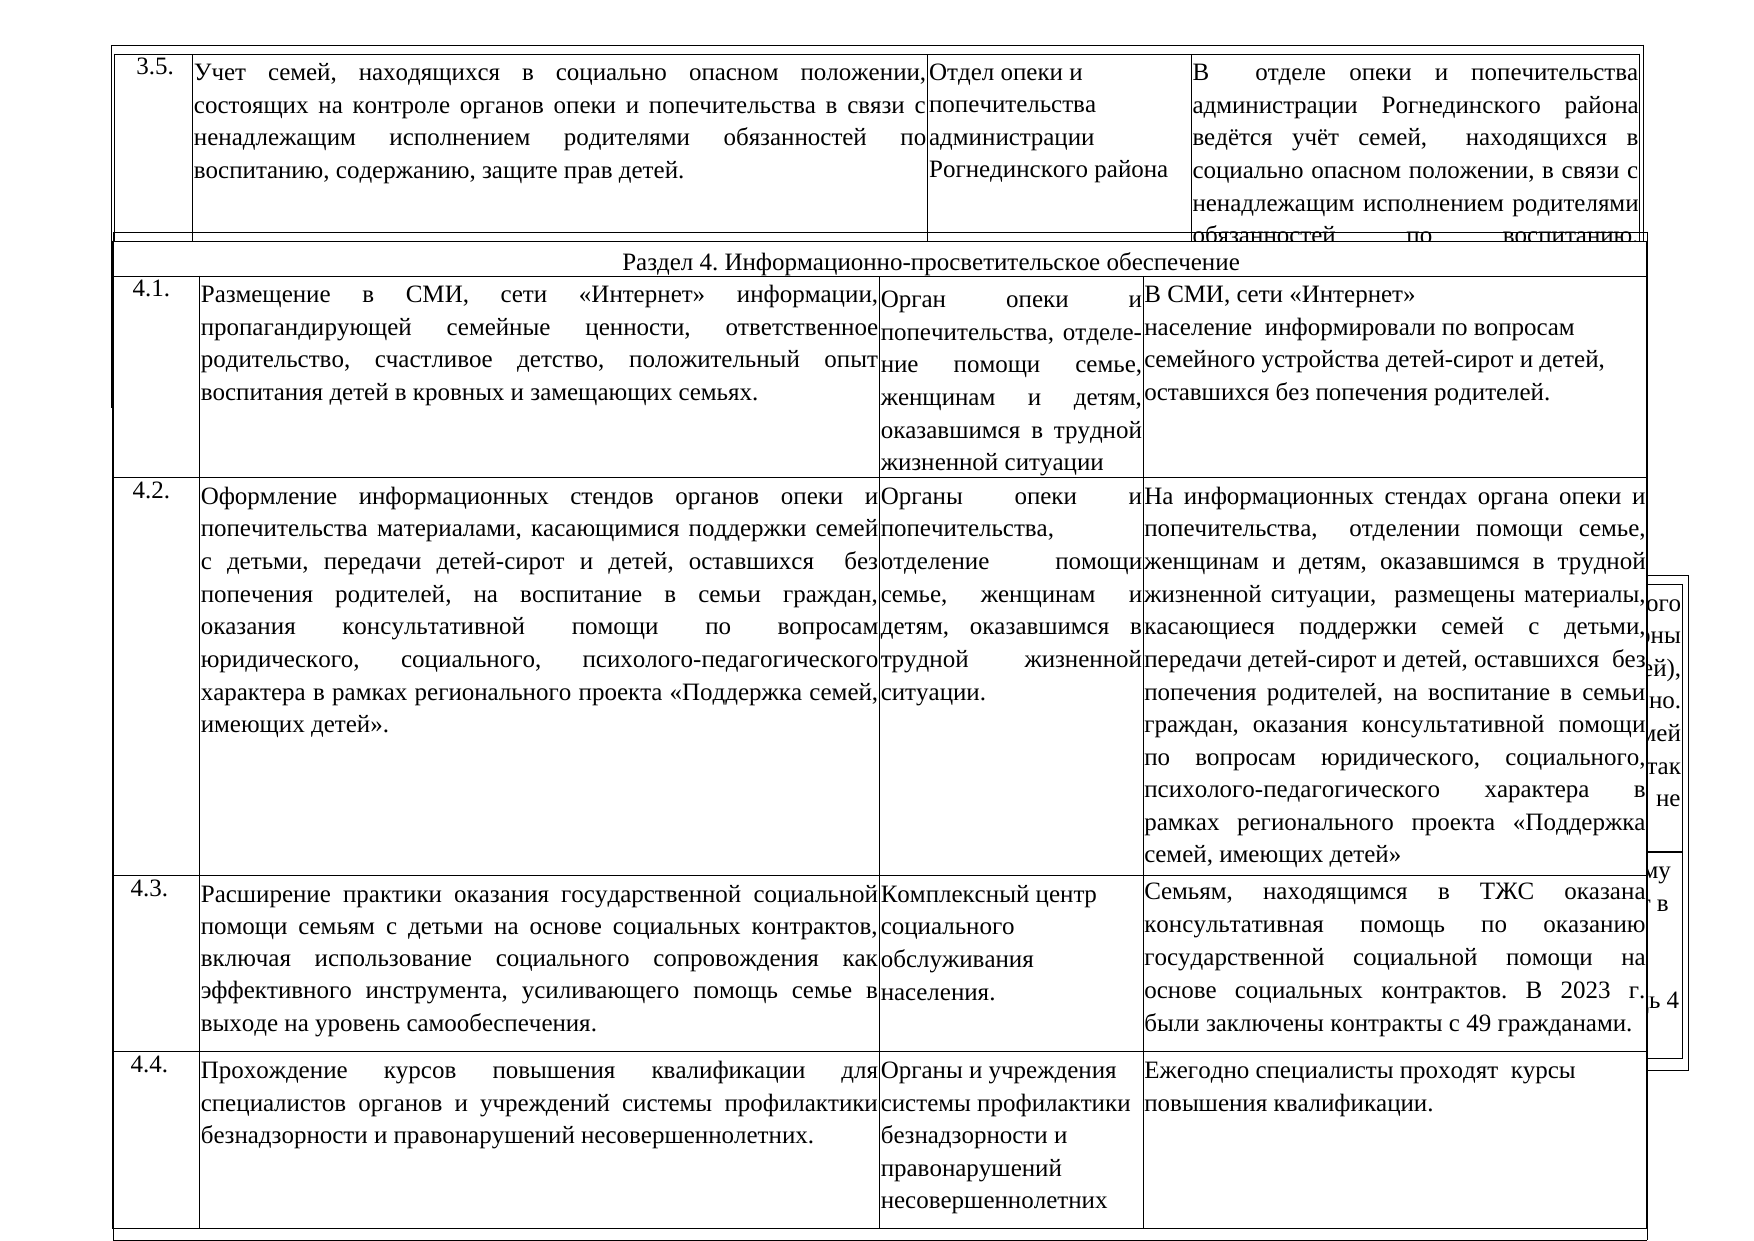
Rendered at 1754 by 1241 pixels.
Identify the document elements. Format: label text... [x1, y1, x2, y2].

table_cell Ежегодно специалисты проходят курсы повышения квалификации. [1144, 1052, 1646, 1227]
table_header 3.5. [115, 55, 192, 232]
table_cell Оформление информационных стендов органов опеки и попечительства материалами, касающимися поддержки семей с детьми, передачи детей-сирот и детей, оставшихся без попечения родителей, на воспитание в семьи граждан, оказания консультативной помощи по вопросам юридического, социального, психолого-педагогического характера в рамках регионального проекта «Поддержка семей, имеющих детей». [200, 700, 879, 875]
table_cell Семьям, находящимся в ТЖС оказана консультативная помощь по оказанию государственной социальной помощи на основе социальных контрактов. В 2023 г. были заключены контракты с 49 гражданами. [1144, 876, 1646, 1051]
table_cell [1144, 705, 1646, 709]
table_cell Прохождение курсов повышения квалификации для специалистов органов и учреждений системы профилактики безнадзорности и правонарушений несовершеннолетних. [200, 1052, 879, 1227]
table_cell Комплексный центр социального обслуживания населения. [880, 876, 1143, 1051]
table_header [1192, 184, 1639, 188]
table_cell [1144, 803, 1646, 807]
table_cell Оформление информационных стендов органов опеки и попечительства материалами, касающимися поддержки семей с детьми, передачи детей-сирот и детей, оставшихся без попечения родителей, на воспитание в семьи граждан, оказания консультативной помощи по вопросам юридического, социального, психолого-педагогического характера в рамках регионального проекта «Поддержка семей, имеющих детей». [200, 536, 879, 666]
table_cell Оформление информационных стендов органов опеки и попечительства материалами, касающимися поддержки семей с детьми, передачи детей-сирот и детей, оставшихся без попечения родителей, на воспитание в семьи граждан, оказания консультативной помощи по вопросам юридического, социального, психолого-педагогического характера в рамках регионального проекта «Поддержка семей, имеющих детей». [200, 478, 879, 535]
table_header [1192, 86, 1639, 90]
table_cell 4.4. [114, 1052, 199, 1227]
table_cell Орган опеки и попечительства, отделе-ние помощи семье, женщинам и детям, оказавшимся в трудной жизненной ситуации [880, 277, 1143, 477]
table_cell В СМИ, сети «Интернет» население информировали по вопросам семейного устройства детей-сирот и детей, оставшихся без попечения родителей. [1144, 277, 1646, 477]
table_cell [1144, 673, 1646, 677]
table_cell 4.3. [114, 876, 199, 1051]
table_cell Расширение практики оказания государственной социальной помощи семьям с детьми на основе социальных контрактов, включая использование социального сопровождения как эффективного инструмента, усиливающего помощь семье в выходе на уровень самообеспечения. [200, 966, 879, 1051]
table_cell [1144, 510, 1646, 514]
table_cell Органы и учреждения системы профилактики безнадзорности и правонарушений несовершеннолетних [880, 1052, 1143, 1227]
table_cell Расширение практики оказания государственной социальной помощи семьям с детьми на основе социальных контрактов, включая использование социального сопровождения как эффективного инструмента, усиливающего помощь семье в выходе на уровень самообеспечения. [200, 876, 879, 965]
table_cell 4.1. [114, 277, 199, 477]
table_header Учет семей, находящихся в социально опасном положении, состоящих на контроле органов опеки и попечительства в связи с ненадлежащим исполнением родителями обязанностей по воспитанию, содержанию, защите прав детей. [193, 145, 927, 232]
table_header Отдел опеки и попечительства администрации Рогнединского района [928, 55, 1191, 232]
table_cell Размещение в СМИ, сети «Интернет» информации, пропагандирующей семейные ценности, ответственное родительство, счастливое детство, положительный опыт воспитания детей в кровных и замещающих семьях. [200, 277, 879, 477]
table_header Раздел 4. Информационно-просветительское обеспечение [114, 242, 1646, 276]
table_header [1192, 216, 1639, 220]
table_cell 4.2. [114, 478, 199, 875]
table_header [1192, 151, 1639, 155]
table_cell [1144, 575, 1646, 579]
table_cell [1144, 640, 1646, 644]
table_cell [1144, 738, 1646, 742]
table_cell Органы опеки и попечительства, отделение помощи семье, женщинам и детям, оказавшимся в трудной жизненной ситуации. [880, 478, 1143, 875]
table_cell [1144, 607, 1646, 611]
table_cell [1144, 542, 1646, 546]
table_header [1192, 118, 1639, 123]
table_header Учет семей, находящихся в социально опасном положении, состоящих на контроле органов опеки и попечительства в связи с ненадлежащим исполнением родителями обязанностей по воспитанию, содержанию, защите прав детей. [193, 55, 927, 144]
